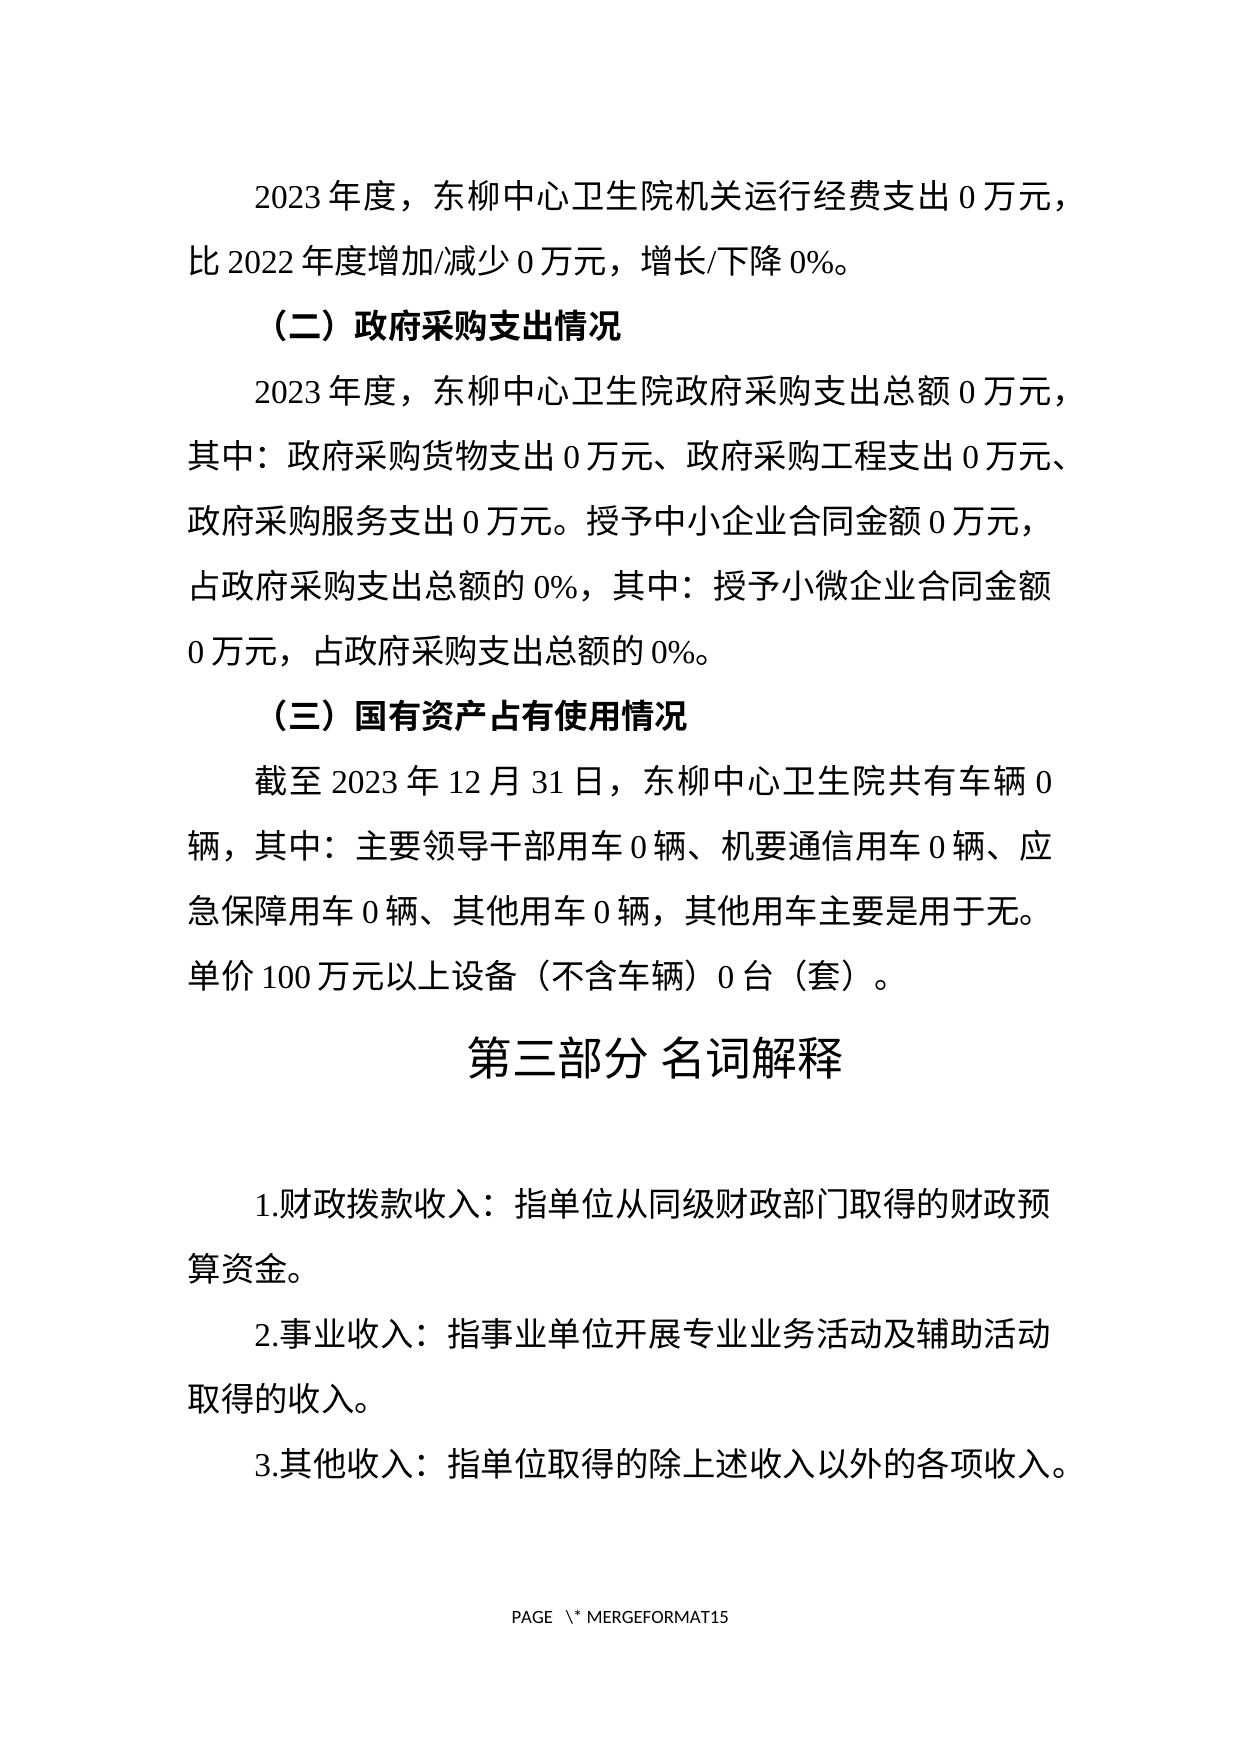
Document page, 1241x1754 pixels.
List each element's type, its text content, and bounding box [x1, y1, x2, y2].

text 1.财政拨款收入：指单位从同级财政部门取得的财政预算资金。 [187, 1169, 1053, 1299]
text （二）政府采购支出情况 [187, 292, 1053, 357]
text （三）国有资产占有使用情况 [187, 682, 1053, 747]
text 2023年度，东柳中心卫生院政府采购支出总额0万元，其中：政府采购货物支出0万元、政府采购工程支出0万元、政府采购服务支出0万元。授予中小企业合同金额0万元，占政府采购支出总额的0%，其中：授予小微企业合同金额0万元，占政府采购支出总额的0%。 [187, 357, 1053, 682]
text 2.事业收入：指事业单位开展专业业务活动及辅助活动取得的收入。 [187, 1299, 1053, 1429]
text 截至2023年12月31日，东柳中心卫生院共有车辆0辆，其中：主要领导干部用车0辆、机要通信用车0辆、应急保障用车0辆、其他用车0辆，其他用车主要是用于无。单价100万元以上设备（不含车辆）0台（套）。 [187, 747, 1053, 1007]
text 2023年度，东柳中心卫生院机关运行经费支出0万元，比2022年度增加/减少0万元，增长/下降0%。 [187, 162, 1053, 292]
text 3.其他收入：指单位取得的除上述收入以外的各项收入。 [187, 1429, 1053, 1559]
list 名词解释 [187, 1007, 1053, 1104]
